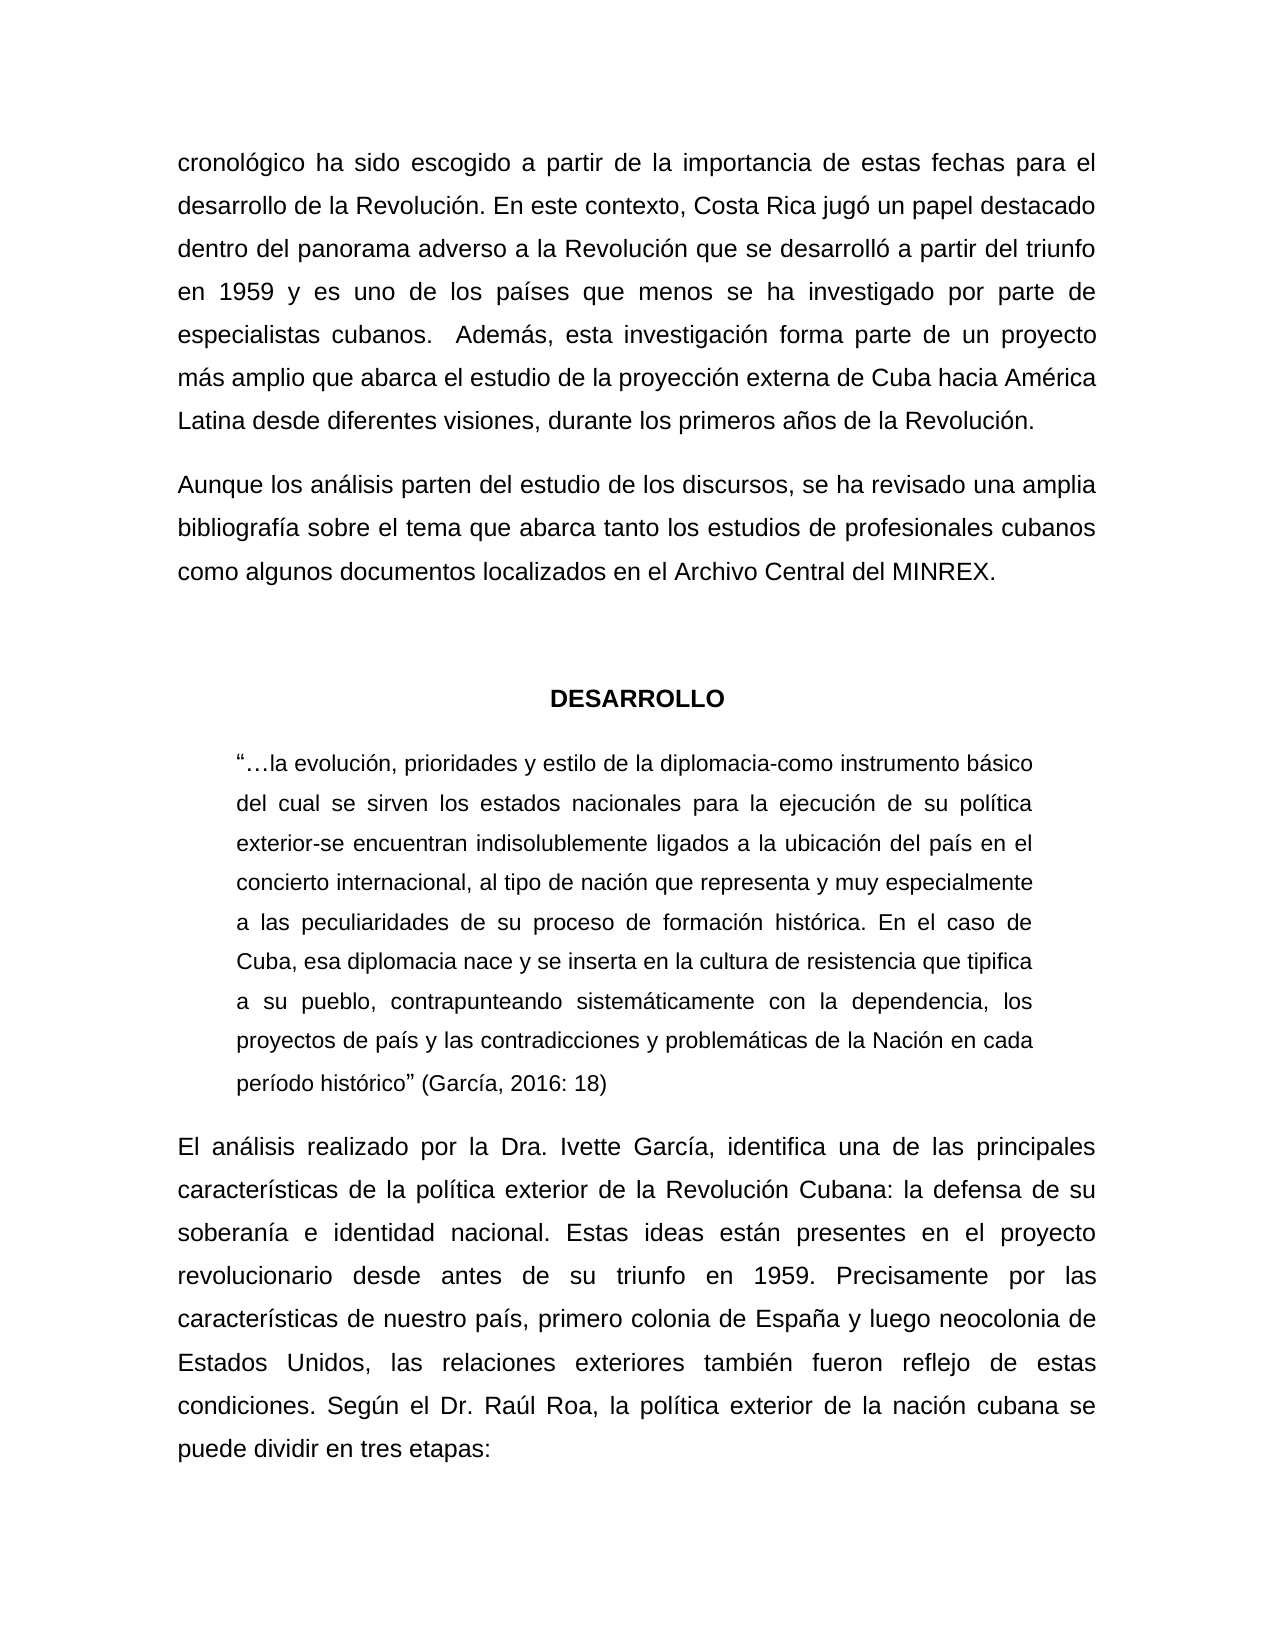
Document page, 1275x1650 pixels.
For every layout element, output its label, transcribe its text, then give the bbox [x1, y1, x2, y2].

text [177, 148, 1098, 435]
text DESARROLLO [177, 684, 1098, 713]
text El análisis realizado por la Dra. Ivette García, identifica una de las principales características de la política exterior de la Revolución Cubana: la defensa de su soberanía e identidad nacional. Estas ideas están presentes en el proyecto revolucionario desde antes de su triunfo en 1959. Precisamente por las características de nuestro país, primero colonia de España y luego neocolonia de Estados Unidos, las relaciones exteriores también fueron reflejo de estas condiciones. Según el Dr. Raúl Roa, la política exterior de la nación cubana se puede dividir en tres etapas: [177, 1132, 1098, 1462]
text Aunque los análisis parten del estudio de los discursos, se ha revisado una amplia bibliografía sobre el tema que abarca tanto los estudios de profesionales cubanos como algunos documentos localizados en el Archivo Central del MINREX. [177, 470, 1098, 585]
text “…la evolución, prioridades y estilo de la diplomacia-como instrumento básico del cual se sirven los estados nacionales para la ejecución de su política exterior-se encuentran indisolublemente ligados a la ubicación del país en el concierto internacional, al tipo de nación que representa y muy especialmente a las peculiaridades de su proceso de formación histórica. En el caso de Cuba, esa diplomacia nace y se inserta en la cultura de resistencia que tipifica a su pueblo, contrapunteando sistemáticamente con la dependencia, los proyectos de país y las contradicciones y problemáticas de la Nación en cada período histórico” (García, 2016: 18) [236, 748, 1033, 1097]
